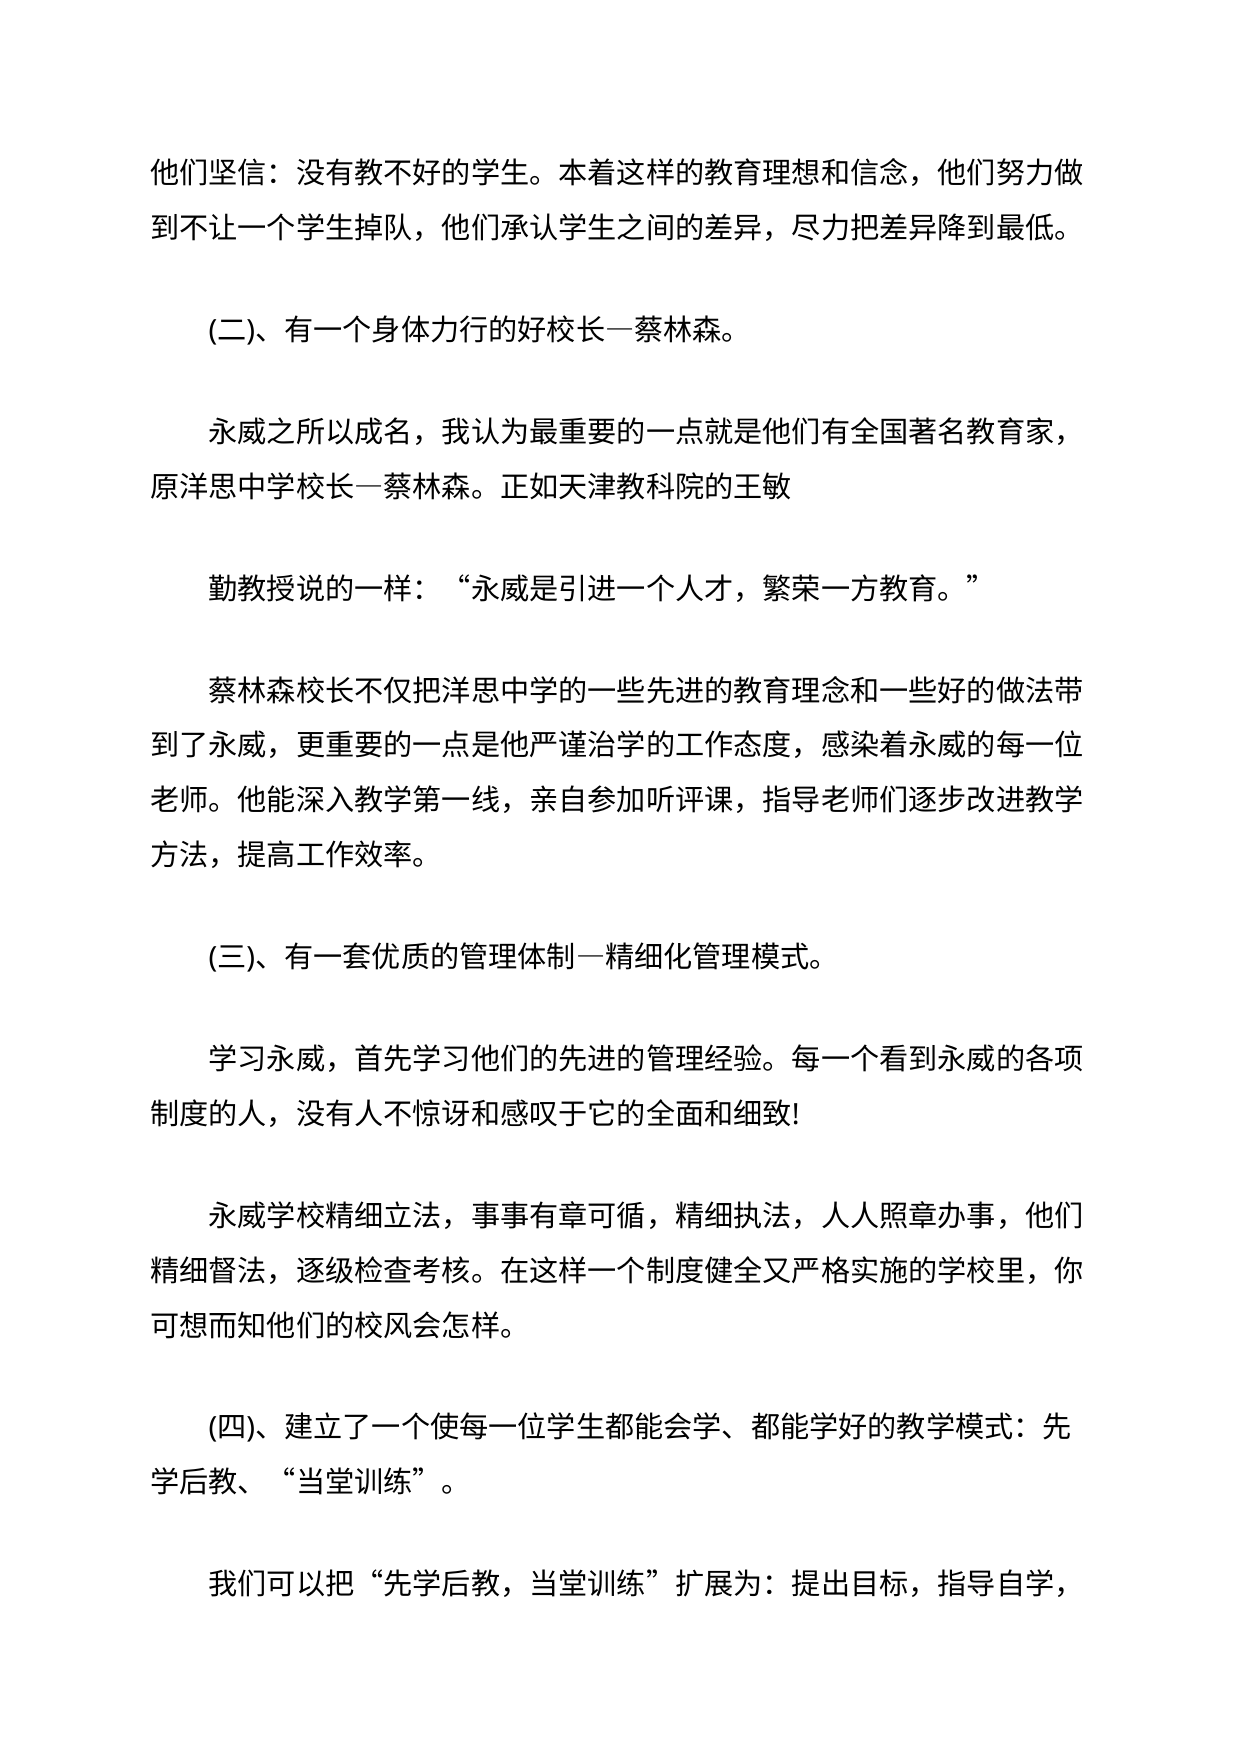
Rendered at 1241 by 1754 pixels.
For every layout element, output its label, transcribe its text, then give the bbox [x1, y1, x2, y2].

text 永威学校精细立法，事事有章可循，精细执法，人人照章办事，他们精细督法，逐级检查考核。在这样一个制度健全又严格实施的学校里，你可想而知他们的校风会怎样。 [150, 1192, 1090, 1344]
text 勤教授说的一样：“永威是引进一个人才，繁荣一方教育。” [150, 565, 1090, 608]
text (二)、有一个身体力行的好校长—蔡林森。 [150, 307, 1090, 349]
text (四)、建立了一个使每一位学生都能会学、都能学好的教学模式：先学后教、“当堂训练”。 [150, 1404, 1090, 1501]
text 学习永威，首先学习他们的先进的管理经验。每一个看到永威的各项制度的人，没有人不惊讶和感叹于它的全面和细致! [150, 1036, 1090, 1133]
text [150, 1561, 1090, 1603]
text 蔡林森校长不仅把洋思中学的一些先进的教育理念和一些好的做法带到了永威，更重要的一点是他严谨治学的工作态度，感染着永威的每一位老师。他能深入教学第一线，亲自参加听评课，指导老师们逐步改进教学方法，提高工作效率。 [150, 667, 1090, 874]
text (三)、有一套优质的管理体制—精细化管理模式。 [150, 933, 1090, 976]
text 永威之所以成名，我认为最重要的一点就是他们有全国著名教育家，原洋思中学校长—蔡林森。正如天津教科院的王敏 [150, 409, 1090, 506]
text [150, 150, 1090, 247]
